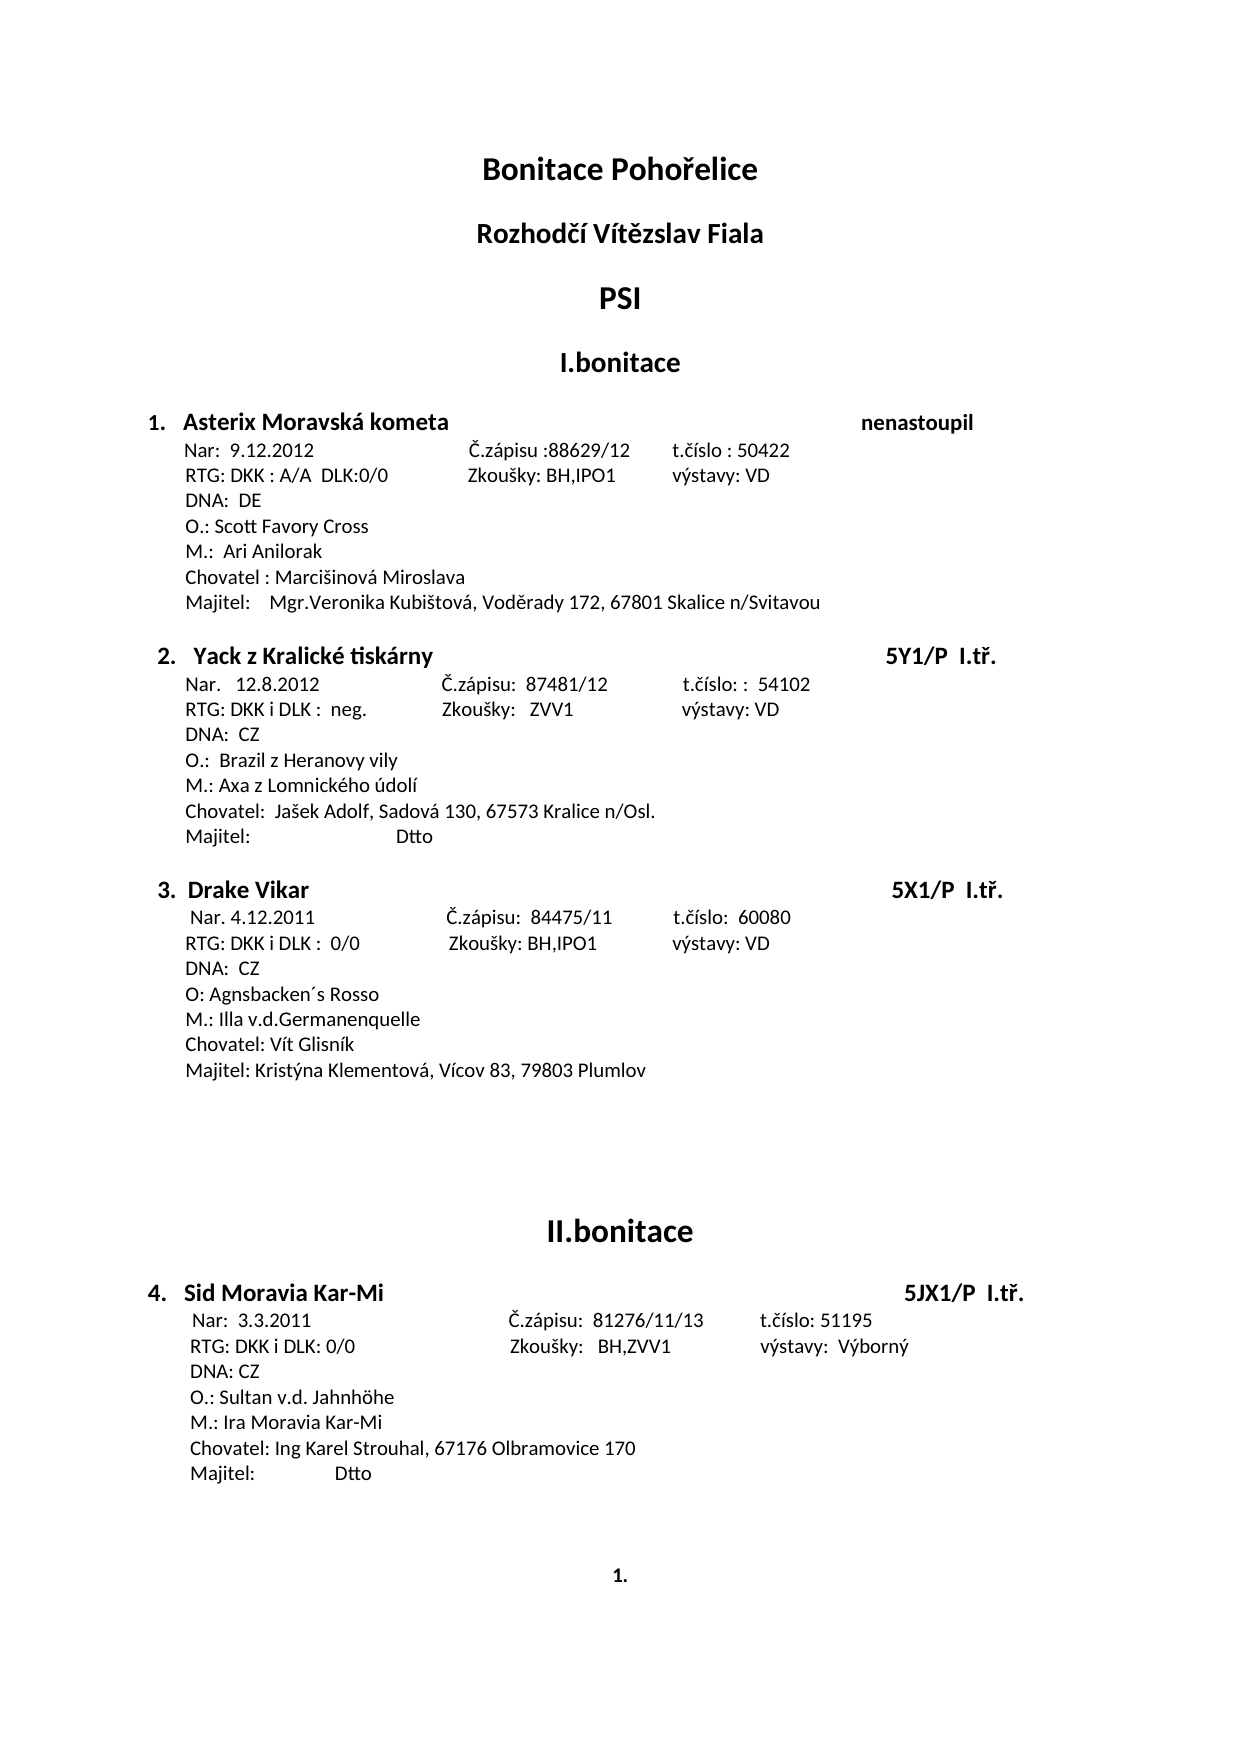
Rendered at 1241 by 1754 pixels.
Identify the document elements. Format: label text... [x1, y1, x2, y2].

text Rozhodčí Vítězslav Fiala [148, 215, 1093, 251]
text O.: Brazil z Heranovy vily [148, 747, 1093, 772]
text Chovatel: Jašek Adolf, Sadová 130, 67573 Kralice n/Osl. [148, 798, 1093, 823]
text Majitel: Dtto [148, 823, 1093, 849]
text Nar. 4.12.2011 Č.zápisu: 84475/11 t.číslo: 60080 [148, 904, 1093, 930]
text RTG: DKK i DLK: 0/0 Zkoušky: BH,ZVV1 výstavy: Výborný [148, 1333, 1093, 1358]
text DNA: CZ [148, 722, 1093, 747]
text RTG: DKK : A/A DLK:0/0 Zkoušky: BH,IPO1 výstavy: VD [148, 462, 1093, 488]
text 2. Yack z Kralické tiskárny 5Y1/P I.tř. [148, 640, 1093, 671]
text II.bonitace [148, 1209, 1093, 1250]
text Chovatel: Ing Karel Strouhal, 67176 Olbramovice 170 [148, 1435, 1093, 1460]
text 1. Asterix Moravská kometa nenastoupil [148, 406, 1093, 437]
text M.: Illa v.d.Germanenquelle [148, 1006, 1093, 1032]
text M.: Axa z Lomnického údolí [148, 772, 1093, 798]
text 4. Sid Moravia Kar-Mi 5JX1/P I.tř. [148, 1277, 1093, 1308]
text DNA: CZ [148, 1358, 1093, 1384]
text Majitel: Kristýna Klementová, Vícov 83, 79803 Plumlov [148, 1057, 1093, 1082]
text 3. Drake Vikar 5X1/P I.tř. [148, 874, 1093, 904]
text M.: Ari Anilorak [148, 538, 1093, 564]
text 1. [148, 1562, 1093, 1587]
text O.: Scott Favory Cross [148, 513, 1093, 538]
text RTG: DKK i DLK : neg. Zkoušky: ZVV1 výstavy: VD [148, 696, 1093, 722]
text M.: Ira Moravia Kar-Mi [148, 1409, 1093, 1435]
text Bonitace Pohořelice [148, 148, 1093, 188]
text DNA: CZ [148, 955, 1093, 981]
text O: Agnsbacken´s Rosso [148, 981, 1093, 1006]
text PSI [148, 277, 1093, 318]
text Nar: 9.12.2012 Č.zápisu :88629/12 t.číslo : 50422 [148, 437, 1093, 462]
text Chovatel: Vít Glisník [148, 1032, 1093, 1057]
text Nar: 3.3.2011 Č.zápisu: 81276/11/13 t.číslo: 51195 [148, 1308, 1093, 1333]
text Majitel: Dtto [148, 1460, 1093, 1486]
text DNA: DE [148, 488, 1093, 513]
text RTG: DKK i DLK : 0/0 Zkoušky: BH,IPO1 výstavy: VD [148, 930, 1093, 955]
text Chovatel : Marcišinová Miroslava [148, 564, 1093, 589]
text Majitel: Mgr.Veronika Kubištová, Voděrady 172, 67801 Skalice n/Svitavou [148, 589, 1093, 615]
text Nar. 12.8.2012 Č.zápisu: 87481/12 t.číslo: : 54102 [148, 671, 1093, 696]
text O.: Sultan v.d. Jahnhöhe [148, 1384, 1093, 1409]
text I.bonitace [148, 344, 1093, 380]
